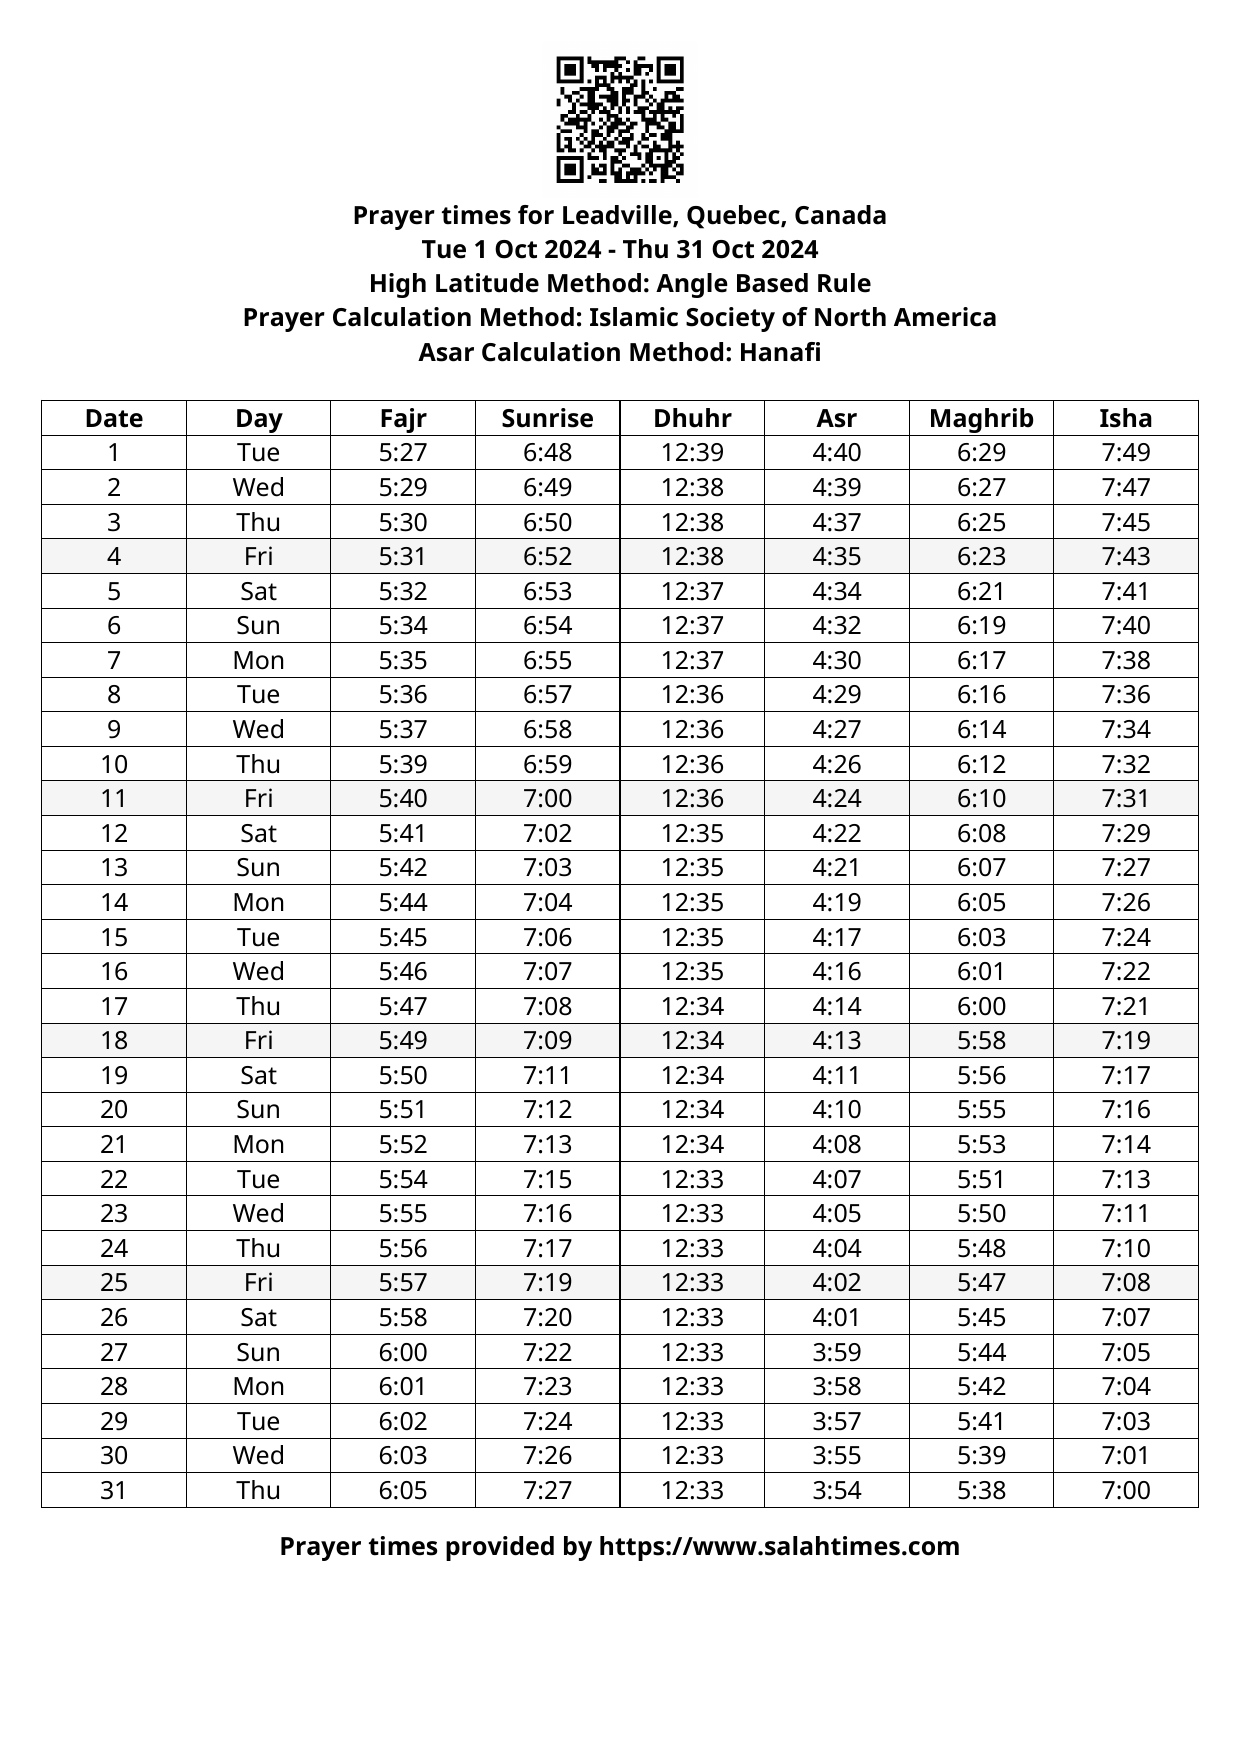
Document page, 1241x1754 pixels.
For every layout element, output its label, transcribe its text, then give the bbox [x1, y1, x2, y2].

table_cell 6:57 [476, 678, 619, 711]
table_cell 5:29 [331, 470, 475, 504]
table_cell 7 [42, 643, 186, 677]
table_cell 12 [42, 816, 186, 849]
table_cell Thu [187, 1473, 330, 1507]
table_cell 6:01 [910, 954, 1053, 988]
table_cell 23 [42, 1196, 186, 1230]
table_cell 12:38 [621, 505, 764, 538]
table_cell 7:27 [476, 1473, 619, 1507]
table_cell Thu [187, 1231, 330, 1264]
table_cell 7:19 [476, 1266, 619, 1299]
table_cell 12:36 [621, 747, 764, 780]
table_header Date [42, 401, 186, 434]
table_cell 4:27 [765, 712, 909, 746]
table_cell 4:08 [765, 1127, 909, 1161]
table_cell 7:22 [1054, 954, 1198, 988]
table_cell 4:32 [765, 609, 909, 642]
table_cell 4:04 [765, 1231, 909, 1264]
table_cell 12:33 [621, 1404, 764, 1437]
text Tue 1 Oct 2024 - Thu 31 Oct 2024 [42, 232, 1198, 266]
table_cell 6:25 [910, 505, 1053, 538]
table_cell 12:38 [621, 470, 764, 504]
table_cell 7:03 [1054, 1404, 1198, 1437]
table_cell 12:33 [621, 1266, 764, 1299]
table_cell Tue [187, 436, 330, 469]
table_cell Mon [187, 885, 330, 919]
table_cell 7:45 [1054, 505, 1198, 538]
table_cell 15 [42, 920, 186, 953]
table_cell 6:03 [331, 1439, 475, 1472]
table_cell Tue [187, 678, 330, 711]
table_cell 6:01 [331, 1369, 475, 1403]
table_cell 5:42 [910, 1369, 1053, 1403]
table_cell 3:54 [765, 1473, 909, 1507]
table_cell Thu [187, 989, 330, 1022]
table_cell 7:49 [1054, 436, 1198, 469]
table_cell 26 [42, 1300, 186, 1334]
table_cell 5:54 [331, 1162, 475, 1195]
table_cell Sun [187, 851, 330, 884]
table_cell 5:58 [910, 1024, 1053, 1057]
table_cell 12:37 [621, 574, 764, 607]
table_cell 12:35 [621, 954, 764, 988]
table_cell 11 [42, 781, 186, 815]
table_cell 29 [42, 1404, 186, 1437]
table_cell 4 [42, 539, 186, 573]
table_cell 4:17 [765, 920, 909, 953]
table_cell 5:56 [331, 1231, 475, 1264]
table_cell 21 [42, 1127, 186, 1161]
table_cell 18 [42, 1024, 186, 1057]
table_cell 4:19 [765, 885, 909, 919]
table_cell 12:35 [621, 816, 764, 849]
table_cell 1 [42, 436, 186, 469]
table_cell 7:32 [1054, 747, 1198, 780]
table_cell Mon [187, 643, 330, 677]
table_cell Mon [187, 1369, 330, 1403]
text Prayer times for Leadville, Quebec, Canada [42, 198, 1198, 232]
table_cell 13 [42, 851, 186, 884]
table_cell 5:49 [331, 1024, 475, 1057]
table_cell Wed [187, 470, 330, 504]
table_cell 7:05 [1054, 1335, 1198, 1368]
table_cell 12:33 [621, 1335, 764, 1368]
table_cell 19 [42, 1058, 186, 1092]
table_cell 12:35 [621, 920, 764, 953]
table_cell 4:37 [765, 505, 909, 538]
table_cell Wed [187, 712, 330, 746]
table_cell 3:58 [765, 1369, 909, 1403]
table_cell 5:51 [331, 1093, 475, 1126]
table_cell 7:27 [1054, 851, 1198, 884]
table_cell 7:31 [1054, 781, 1198, 815]
table_cell 4:22 [765, 816, 909, 849]
table_cell 12:37 [621, 609, 764, 642]
table_cell 30 [42, 1439, 186, 1472]
table_cell 5:55 [910, 1093, 1053, 1126]
table_cell 7:24 [1054, 920, 1198, 953]
table_cell 7:15 [476, 1162, 619, 1195]
table_cell 6:02 [331, 1404, 475, 1437]
table_cell 7:38 [1054, 643, 1198, 677]
table_cell Wed [187, 1196, 330, 1230]
table_cell 7:09 [476, 1024, 619, 1057]
table_cell 12:34 [621, 989, 764, 1022]
table_cell 2 [42, 470, 186, 504]
table_cell 5:47 [331, 989, 475, 1022]
table_cell 22 [42, 1162, 186, 1195]
table_cell Sat [187, 1058, 330, 1092]
table_cell 4:24 [765, 781, 909, 815]
table_cell 7:00 [476, 781, 619, 815]
table_cell 5:46 [331, 954, 475, 988]
table_cell 7:13 [476, 1127, 619, 1161]
table_cell 6:17 [910, 643, 1053, 677]
table_cell 12:37 [621, 643, 764, 677]
table_cell 4:26 [765, 747, 909, 780]
table_cell 12:33 [621, 1196, 764, 1230]
table_cell 5:41 [331, 816, 475, 849]
table_cell Sat [187, 574, 330, 607]
table_cell 4:14 [765, 989, 909, 1022]
table_cell 5:44 [331, 885, 475, 919]
text Prayer Calculation Method: Islamic Society of North America [42, 300, 1198, 334]
table_cell 4:07 [765, 1162, 909, 1195]
table_cell 6:14 [910, 712, 1053, 746]
table_cell 6:10 [910, 781, 1053, 815]
table_cell 9 [42, 712, 186, 746]
table_cell 12:33 [621, 1300, 764, 1334]
table_cell 6:59 [476, 747, 619, 780]
table_cell 12:36 [621, 712, 764, 746]
table_cell 7:43 [1054, 539, 1198, 573]
table_header Sunrise [476, 401, 619, 434]
table_cell 8 [42, 678, 186, 711]
table_header Asr [765, 401, 909, 434]
table_cell 5:50 [910, 1196, 1053, 1230]
table_cell 4:13 [765, 1024, 909, 1057]
picture [542, 41, 699, 198]
table_cell 6:29 [910, 436, 1053, 469]
table_cell 5:47 [910, 1266, 1053, 1299]
table_cell 4:34 [765, 574, 909, 607]
table_cell 5:27 [331, 436, 475, 469]
table_cell 5:36 [331, 678, 475, 711]
table_cell 7:20 [476, 1300, 619, 1334]
table_header Dhuhr [621, 401, 764, 434]
text Asar Calculation Method: Hanafi [42, 334, 1198, 368]
table_cell 7:19 [1054, 1024, 1198, 1057]
table_cell 7:04 [1054, 1369, 1198, 1403]
table_header Fajr [331, 401, 475, 434]
table_cell 6:48 [476, 436, 619, 469]
table_cell 7:10 [1054, 1231, 1198, 1264]
table_cell 5:45 [910, 1300, 1053, 1334]
table_cell 12:36 [621, 781, 764, 815]
table_cell 6:27 [910, 470, 1053, 504]
table_cell 5:48 [910, 1231, 1053, 1264]
table_cell 5:32 [331, 574, 475, 607]
table_cell 7:16 [1054, 1093, 1198, 1126]
table_cell 7:04 [476, 885, 619, 919]
table_cell 5:57 [331, 1266, 475, 1299]
table_cell 4:10 [765, 1093, 909, 1126]
table_cell 7:29 [1054, 816, 1198, 849]
table_header Day [187, 401, 330, 434]
table_cell 5:50 [331, 1058, 475, 1092]
table_cell 25 [42, 1266, 186, 1299]
table_cell 7:02 [476, 816, 619, 849]
table_header Isha [1054, 401, 1198, 434]
table_cell 7:01 [1054, 1439, 1198, 1472]
table_cell 5 [42, 574, 186, 607]
table_cell 4:21 [765, 851, 909, 884]
table_cell 3 [42, 505, 186, 538]
table_cell 6 [42, 609, 186, 642]
table_cell 16 [42, 954, 186, 988]
table_cell 5:56 [910, 1058, 1053, 1092]
table_cell 12:38 [621, 539, 764, 573]
table_cell 5:39 [331, 747, 475, 780]
table_cell 7:16 [476, 1196, 619, 1230]
table_cell 3:59 [765, 1335, 909, 1368]
table_cell 6:05 [910, 885, 1053, 919]
table_cell Fri [187, 1024, 330, 1057]
table_cell 7:24 [476, 1404, 619, 1437]
table_cell 5:34 [331, 609, 475, 642]
table_cell 7:14 [1054, 1127, 1198, 1161]
table_cell 5:55 [331, 1196, 475, 1230]
table_cell 6:58 [476, 712, 619, 746]
table_cell 12:34 [621, 1127, 764, 1161]
table_cell 12:34 [621, 1024, 764, 1057]
table_cell 7:07 [1054, 1300, 1198, 1334]
table_cell 7:26 [1054, 885, 1198, 919]
table_cell Wed [187, 1439, 330, 1472]
table_cell Sun [187, 1093, 330, 1126]
table_cell 7:12 [476, 1093, 619, 1126]
table_cell 6:49 [476, 470, 619, 504]
table_cell 4:11 [765, 1058, 909, 1092]
table_cell 7:40 [1054, 609, 1198, 642]
table_cell 7:23 [476, 1369, 619, 1403]
table_cell 12:33 [621, 1369, 764, 1403]
table_cell 7:06 [476, 920, 619, 953]
table_cell 7:03 [476, 851, 619, 884]
table_cell Sat [187, 816, 330, 849]
table_cell 4:35 [765, 539, 909, 573]
table_cell 4:29 [765, 678, 909, 711]
table_cell 4:05 [765, 1196, 909, 1230]
table_cell Sun [187, 1335, 330, 1368]
table_cell 12:34 [621, 1058, 764, 1092]
table_cell 5:31 [331, 539, 475, 573]
table_cell 10 [42, 747, 186, 780]
table_cell 5:41 [910, 1404, 1053, 1437]
table_cell 5:37 [331, 712, 475, 746]
table_cell 5:58 [331, 1300, 475, 1334]
table_cell 5:45 [331, 920, 475, 953]
table_cell 7:26 [476, 1439, 619, 1472]
table_cell 27 [42, 1335, 186, 1368]
table_cell 6:54 [476, 609, 619, 642]
table_cell Fri [187, 539, 330, 573]
table_cell 12:34 [621, 1093, 764, 1126]
table_cell 12:33 [621, 1231, 764, 1264]
table_cell 12:33 [621, 1439, 764, 1472]
table_cell Fri [187, 781, 330, 815]
table_cell 6:00 [331, 1335, 475, 1368]
table_cell 7:17 [476, 1231, 619, 1264]
table_cell 4:30 [765, 643, 909, 677]
table_cell 14 [42, 885, 186, 919]
table_cell 5:30 [331, 505, 475, 538]
table_cell Thu [187, 747, 330, 780]
table_cell Sat [187, 1300, 330, 1334]
table_cell 5:39 [910, 1439, 1053, 1472]
table_cell 6:03 [910, 920, 1053, 953]
table_cell 5:44 [910, 1335, 1053, 1368]
table_cell 7:08 [1054, 1266, 1198, 1299]
table_cell 6:55 [476, 643, 619, 677]
table_cell 6:19 [910, 609, 1053, 642]
table_cell Mon [187, 1127, 330, 1161]
table_cell 7:07 [476, 954, 619, 988]
table_header Maghrib [910, 401, 1053, 434]
table_cell Tue [187, 920, 330, 953]
table_cell 7:11 [476, 1058, 619, 1092]
text Prayer times provided by https://www.salahtimes.com [42, 1528, 1198, 1563]
table_cell 6:21 [910, 574, 1053, 607]
table_cell 12:35 [621, 885, 764, 919]
table_cell 12:39 [621, 436, 764, 469]
table_cell 12:35 [621, 851, 764, 884]
table_cell 6:08 [910, 816, 1053, 849]
table_cell 6:00 [910, 989, 1053, 1022]
table_cell 7:22 [476, 1335, 619, 1368]
table_cell 5:38 [910, 1473, 1053, 1507]
table_cell Fri [187, 1266, 330, 1299]
table_cell 6:23 [910, 539, 1053, 573]
table_cell 12:33 [621, 1473, 764, 1507]
table_cell Wed [187, 954, 330, 988]
table_cell 4:02 [765, 1266, 909, 1299]
table_cell 20 [42, 1093, 186, 1126]
table_cell 31 [42, 1473, 186, 1507]
table_cell 7:41 [1054, 574, 1198, 607]
table_cell 4:01 [765, 1300, 909, 1334]
table_cell Sun [187, 609, 330, 642]
table_cell 6:50 [476, 505, 619, 538]
table_cell 6:05 [331, 1473, 475, 1507]
text High Latitude Method: Angle Based Rule [42, 266, 1198, 300]
table_cell 6:53 [476, 574, 619, 607]
table_cell 12:36 [621, 678, 764, 711]
table_cell 6:52 [476, 539, 619, 573]
table_cell 7:47 [1054, 470, 1198, 504]
table_cell 5:42 [331, 851, 475, 884]
table_cell Tue [187, 1162, 330, 1195]
table_cell Thu [187, 505, 330, 538]
table_cell 6:07 [910, 851, 1053, 884]
table_cell 7:36 [1054, 678, 1198, 711]
table_cell 5:40 [331, 781, 475, 815]
table_cell 7:17 [1054, 1058, 1198, 1092]
table_cell 5:35 [331, 643, 475, 677]
table_cell 7:00 [1054, 1473, 1198, 1507]
table_cell 28 [42, 1369, 186, 1403]
table_cell 7:34 [1054, 712, 1198, 746]
table_cell 7:13 [1054, 1162, 1198, 1195]
table_cell 5:51 [910, 1162, 1053, 1195]
table_cell 5:53 [910, 1127, 1053, 1161]
table_cell 17 [42, 989, 186, 1022]
table_cell 5:52 [331, 1127, 475, 1161]
table_cell 24 [42, 1231, 186, 1264]
table_cell 6:16 [910, 678, 1053, 711]
table_cell Tue [187, 1404, 330, 1437]
table_cell 4:40 [765, 436, 909, 469]
table_cell 4:16 [765, 954, 909, 988]
table_cell 3:55 [765, 1439, 909, 1472]
table_cell 7:21 [1054, 989, 1198, 1022]
table_cell 3:57 [765, 1404, 909, 1437]
table_cell 7:11 [1054, 1196, 1198, 1230]
table_cell 6:12 [910, 747, 1053, 780]
table_cell 12:33 [621, 1162, 764, 1195]
table_cell 7:08 [476, 989, 619, 1022]
table_cell 4:39 [765, 470, 909, 504]
